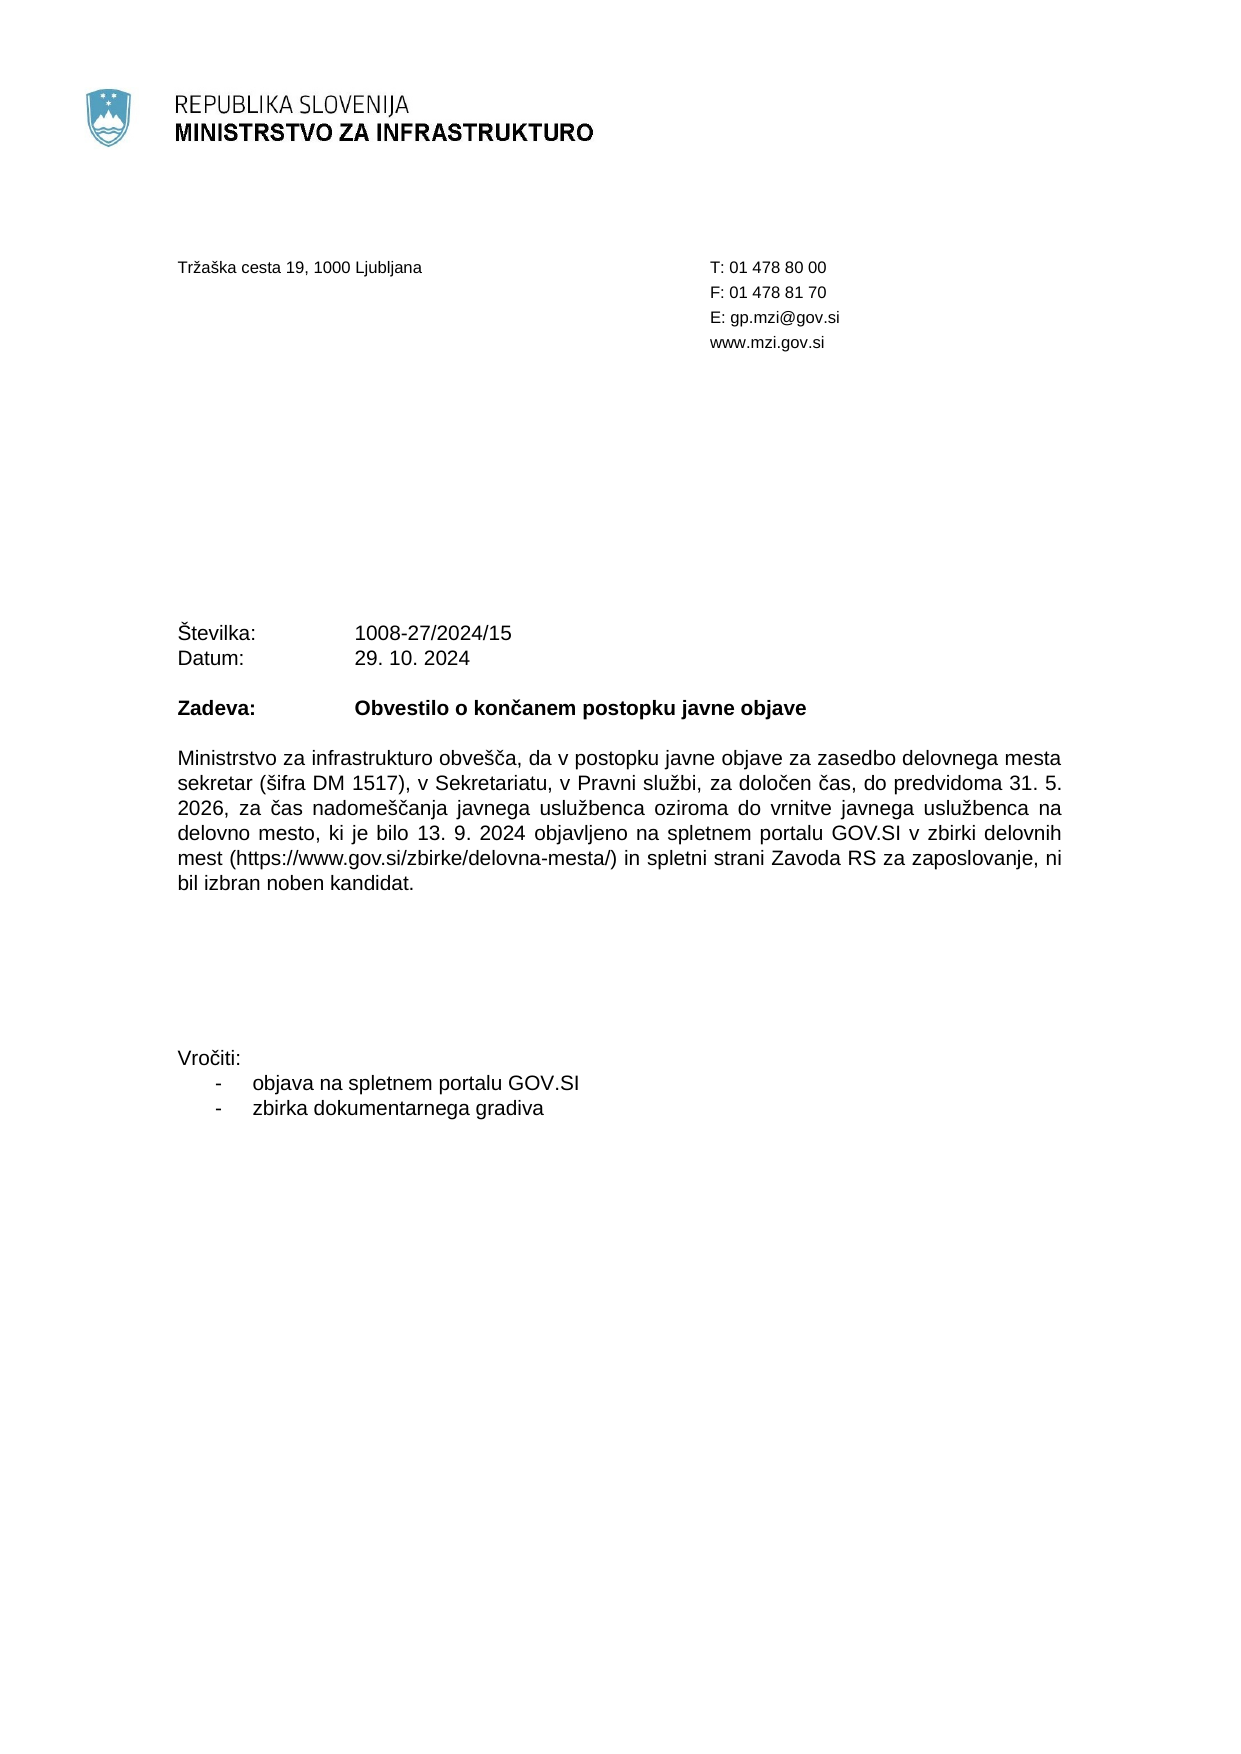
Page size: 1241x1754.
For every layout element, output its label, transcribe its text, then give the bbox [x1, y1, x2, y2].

text Številka: 1008-27/2024/15 [177, 381, 1063, 645]
picture [84, 87, 597, 150]
text Zadeva: Obvestilo o končanem postopku javne objave [177, 695, 1063, 720]
text Vročiti: [177, 1045, 1063, 1070]
text Datum: 29. 10. 2024 [177, 645, 1063, 670]
list objava na spletnem portalu GOV.SI [215, 1070, 1063, 1095]
text Ministrstvo za infrastrukturo obvešča, da v postopku javne objave za zasedbo delovnega mesta sekretar (šifra DM 1517), v Sekretariatu, v Pravni službi, za določen čas, do predvidoma 31. 5. 2026, za čas nadomeščanja javnega uslužbenca oziroma do vrnitve javnega uslužbenca na delovno mesto, ki je bilo 13. 9. 2024 objavljeno na spletnem portalu GOV.SI v zbirki delovnih mest (https://www.gov.si/zbirke/delovna-mesta/) in spletni strani Zavoda RS za zaposlovanje, ni bil izbran noben kandidat. [177, 745, 1063, 895]
list zbirka dokumentarnega gradiva [215, 1095, 1063, 1120]
